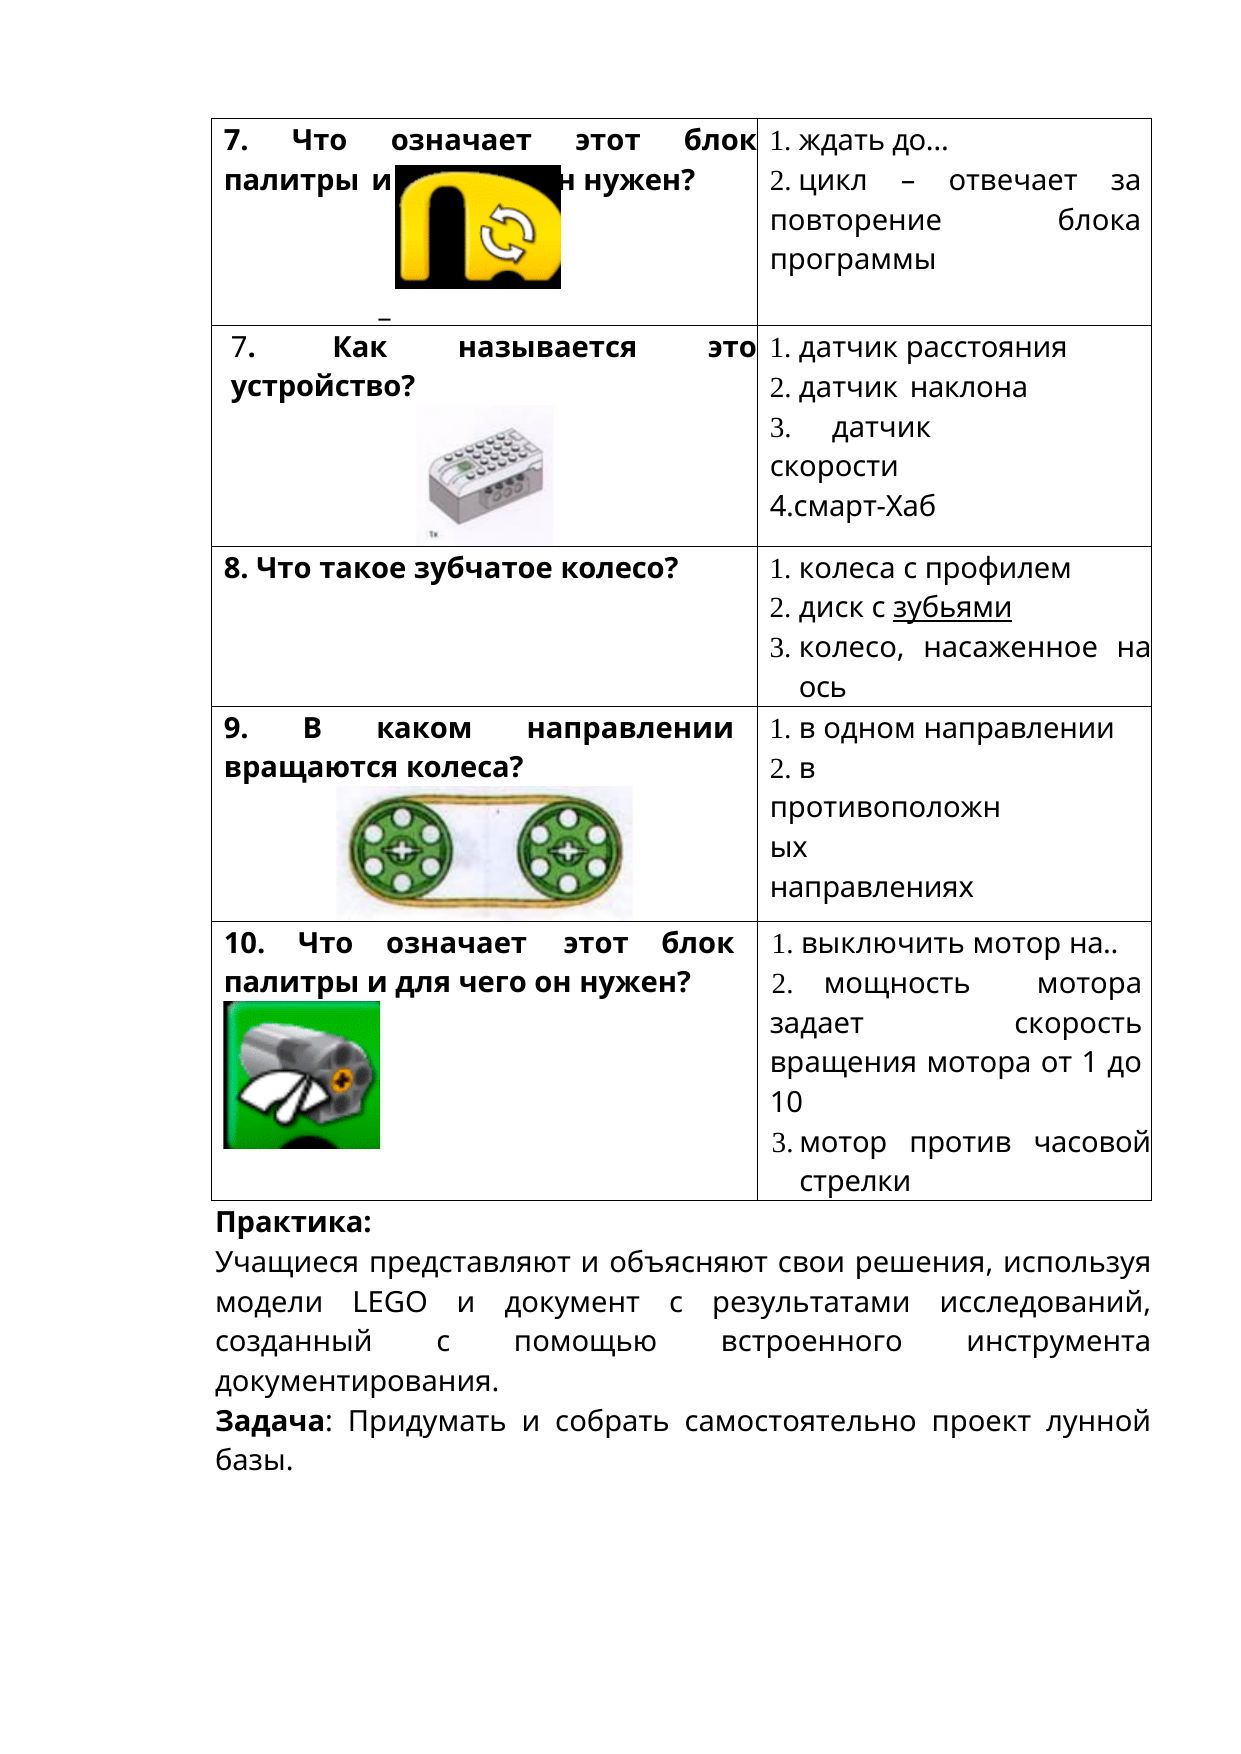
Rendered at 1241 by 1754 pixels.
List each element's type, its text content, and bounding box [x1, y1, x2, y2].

table_cell в одном направлении в противоположных направлениях [758, 707, 1151, 921]
text Задача: Придумать и собрать самостоятельно проект лунной базы. [215, 1400, 1152, 1479]
picture [336, 786, 633, 921]
picture [223, 1001, 381, 1149]
table_cell 7. Что означает этот блок палитры и для чего он нужен? _ [212, 119, 757, 325]
table_cell колеса с профилем диск с зубьями колесо, насаженное на ось [758, 547, 1151, 706]
text Практика: [215, 1201, 1152, 1241]
picture [395, 165, 561, 289]
table_cell 10. Что означает этот блок палитры и для чего он нужен? [212, 922, 757, 1200]
picture [416, 405, 554, 546]
table_cell 8. Что такое зубчатое колесо? [212, 547, 757, 706]
table_cell ждать до… цикл – отвечает за повторение блока программы [758, 119, 1151, 325]
table_cell датчик расстояния датчик наклона датчик скорости 4.смарт-Хаб [758, 326, 1151, 546]
table_cell 9. В каком направлении вращаются колеса? [212, 707, 757, 921]
table_cell выключить мотор на.. мощность мотора задает скорость вращения мотора от 1 до 10 мотор против часовой стрелки [758, 922, 1151, 1200]
text Учащиеся представляют и объясняют свои решения, используя модели LEGO и документ с результатами исследований, созданный с помощью встроенного инструмента документирования. [215, 1241, 1152, 1400]
table_cell 7. Как называется это устройство? [212, 326, 757, 546]
